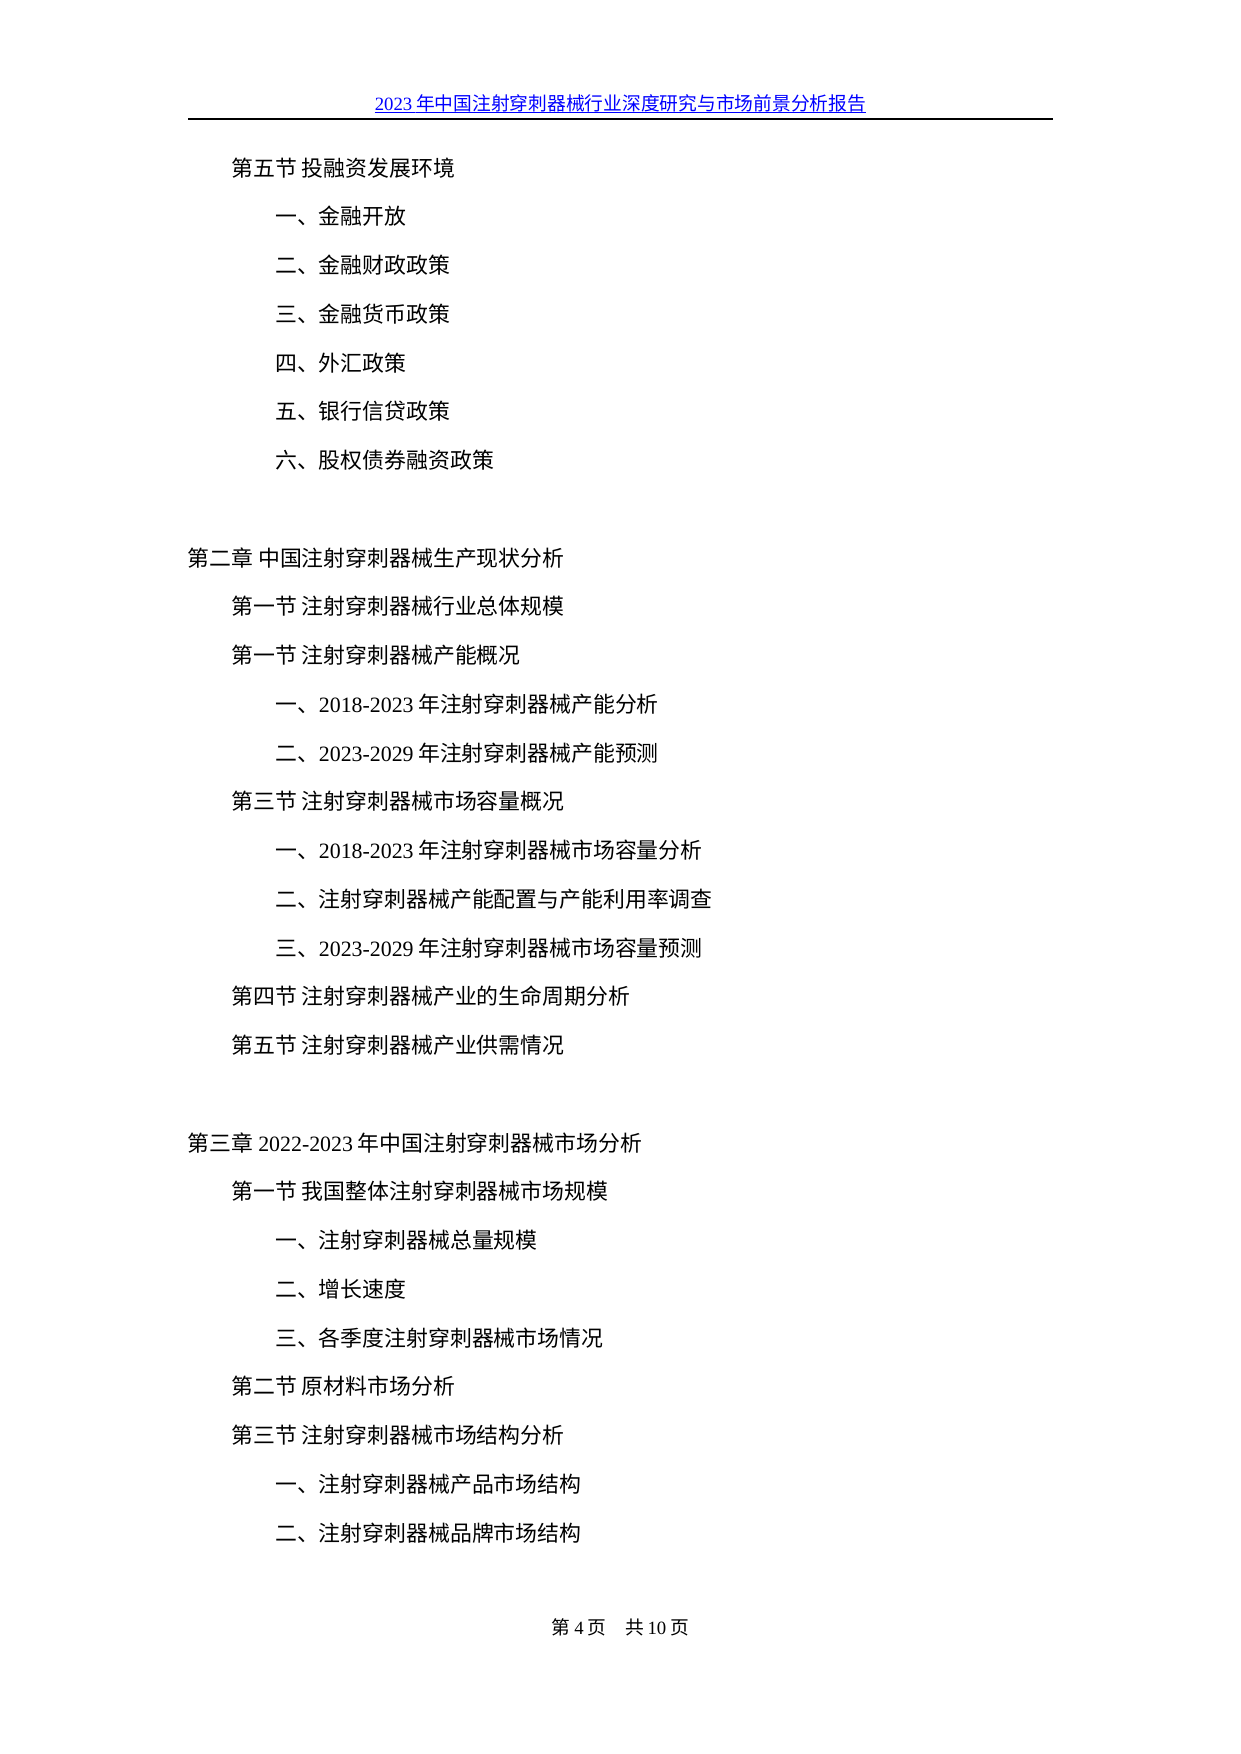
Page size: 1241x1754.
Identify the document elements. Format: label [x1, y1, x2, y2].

text [187, 150, 1053, 1548]
